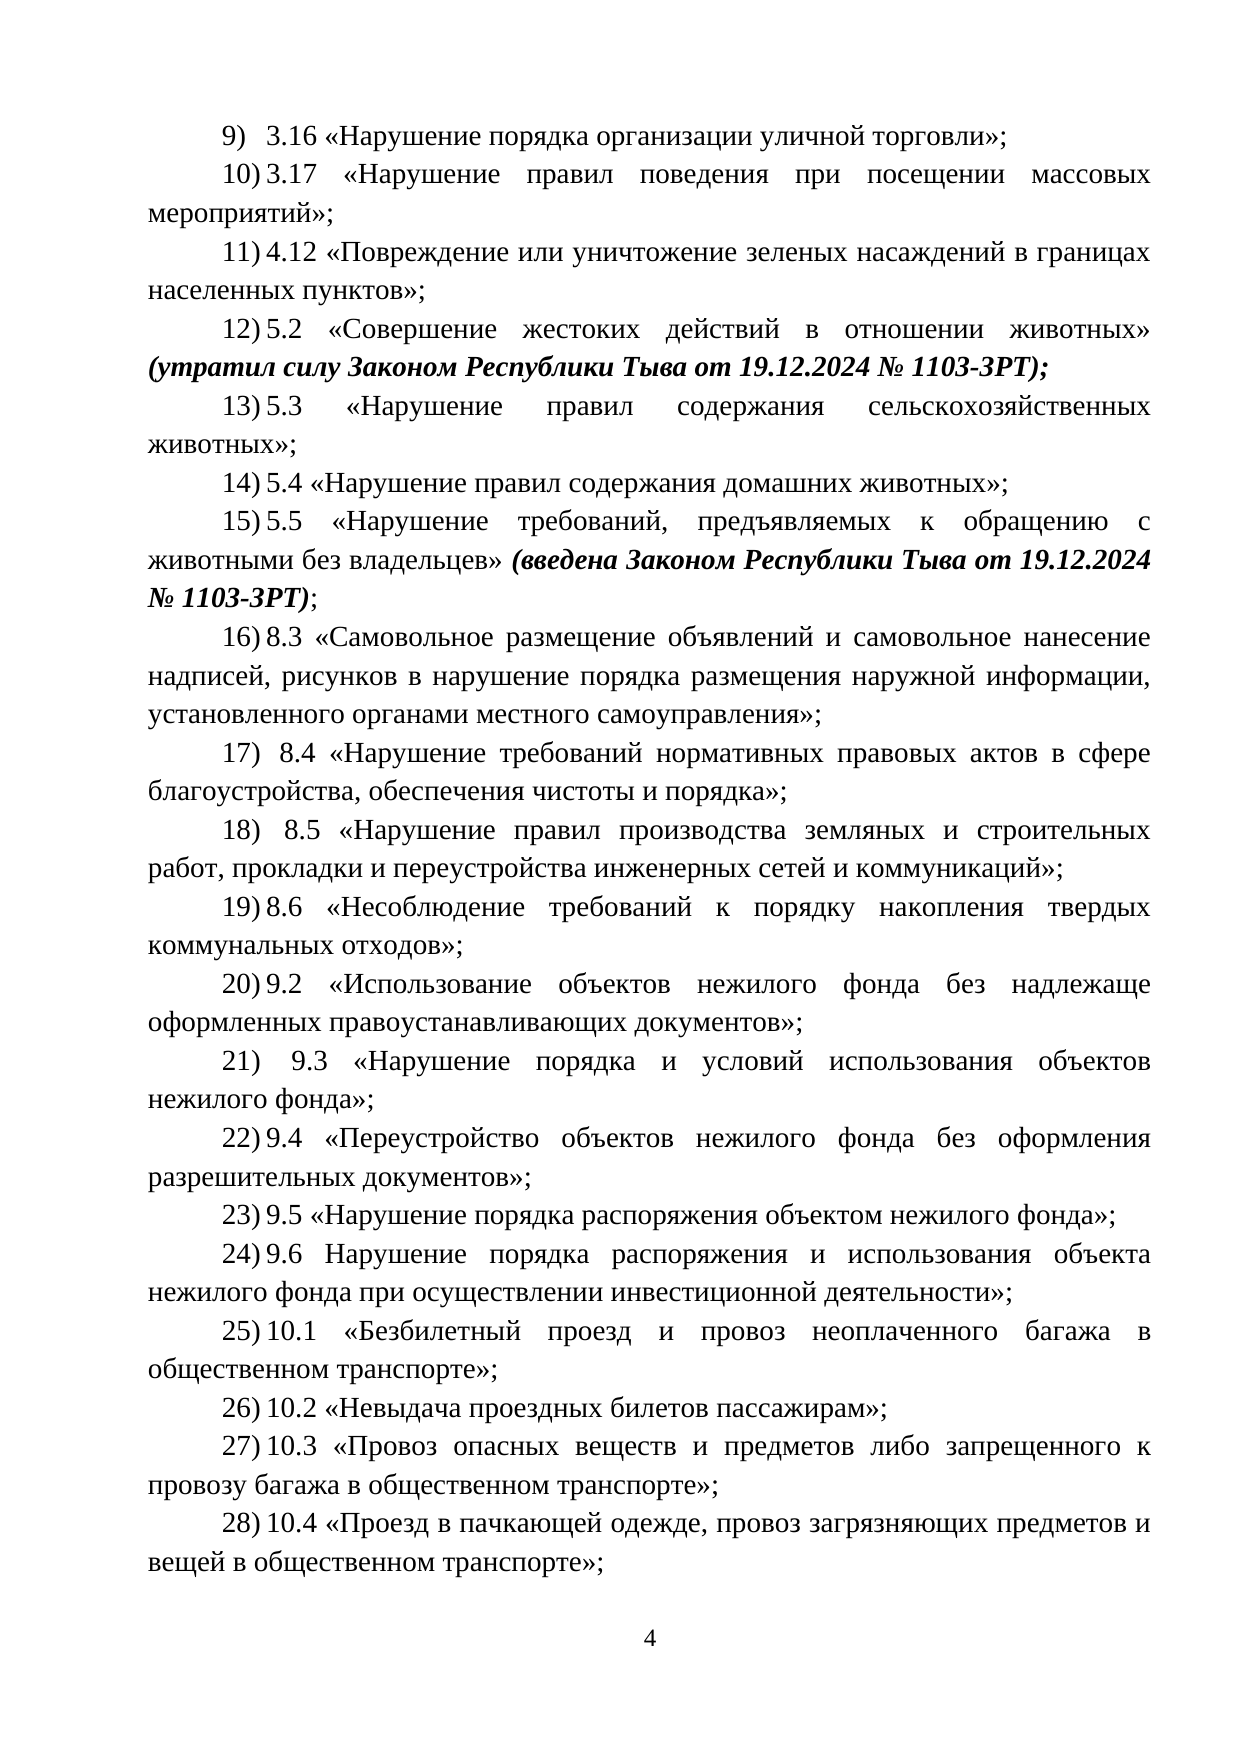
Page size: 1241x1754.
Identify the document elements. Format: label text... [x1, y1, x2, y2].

list 10.4 «Проезд в пачкающей одежде, провоз загрязняющих предметов и вещей в общественном транспорте»; [148, 1506, 1152, 1578]
list 10.3 «Провоз опасных веществ и предметов либо запрещенного к провозу багажа в общественном транспорте»; [148, 1428, 1152, 1501]
list 5.4 «Нарушение правил содержания домашних животных»; [148, 465, 1152, 498]
list 10.2 «Невыдача проездных билетов пассажирам»; [148, 1390, 1152, 1423]
list 9.2 «Использование объектов нежилого фонда без надлежаще оформленных правоустанавливающих документов»; [148, 966, 1152, 1038]
list 9.3 «Нарушение порядка и условий использования объектов нежилого фонда»; [148, 1043, 1152, 1115]
list 3.16 «Нарушение порядка организации уличной торговли»; [148, 118, 1152, 152]
list 8.6 «Несоблюдение требований к порядку накопления твердых коммунальных отходов»; [148, 889, 1152, 961]
list 5.2 «Совершение жестоких действий в отношении животных» (утратил силу Законом Республики Тыва от 19.12.2024 № 1103-ЗРТ); [148, 311, 1152, 383]
list 8.5 «Нарушение правил производства земляных и строительных работ, прокладки и переустройства инженерных сетей и коммуникаций»; [148, 812, 1152, 884]
list 5.5 «Нарушение требований, предъявляемых к обращению с животными без владельцев» (введена Законом Республики Тыва от 19.12.2024 № 1103-ЗРТ); [148, 503, 1152, 614]
list 4.12 «Повреждение или уничтожение зеленых насаждений в границах населенных пунктов»; [148, 234, 1152, 306]
list 9.6 Нарушение порядка распоряжения и использования объекта нежилого фонда при осуществлении инвестиционной деятельности»; [148, 1236, 1152, 1308]
list 9.5 «Нарушение порядка распоряжения объектом нежилого фонда»; [148, 1197, 1152, 1231]
list 5.3 «Нарушение правил содержания сельскохозяйственных животных»; [148, 388, 1152, 460]
list 8.4 «Нарушение требований нормативных правовых актов в сфере благоустройства, обеспечения чистоты и порядка»; [148, 735, 1152, 807]
list 10.1 «Безбилетный проезд и провоз неоплаченного багажа в общественном транспорте»; [148, 1313, 1152, 1385]
list 8.3 «Самовольное размещение объявлений и самовольное нанесение надписей, рисунков в нарушение порядка размещения наружной информации, установленного органами местного самоуправления»; [148, 619, 1152, 730]
list 3.17 «Нарушение правил поведения при посещении массовых мероприятий»; [148, 157, 1152, 229]
list 9.4 «Переустройство объектов нежилого фонда без оформления разрешительных документов»; [148, 1120, 1152, 1192]
